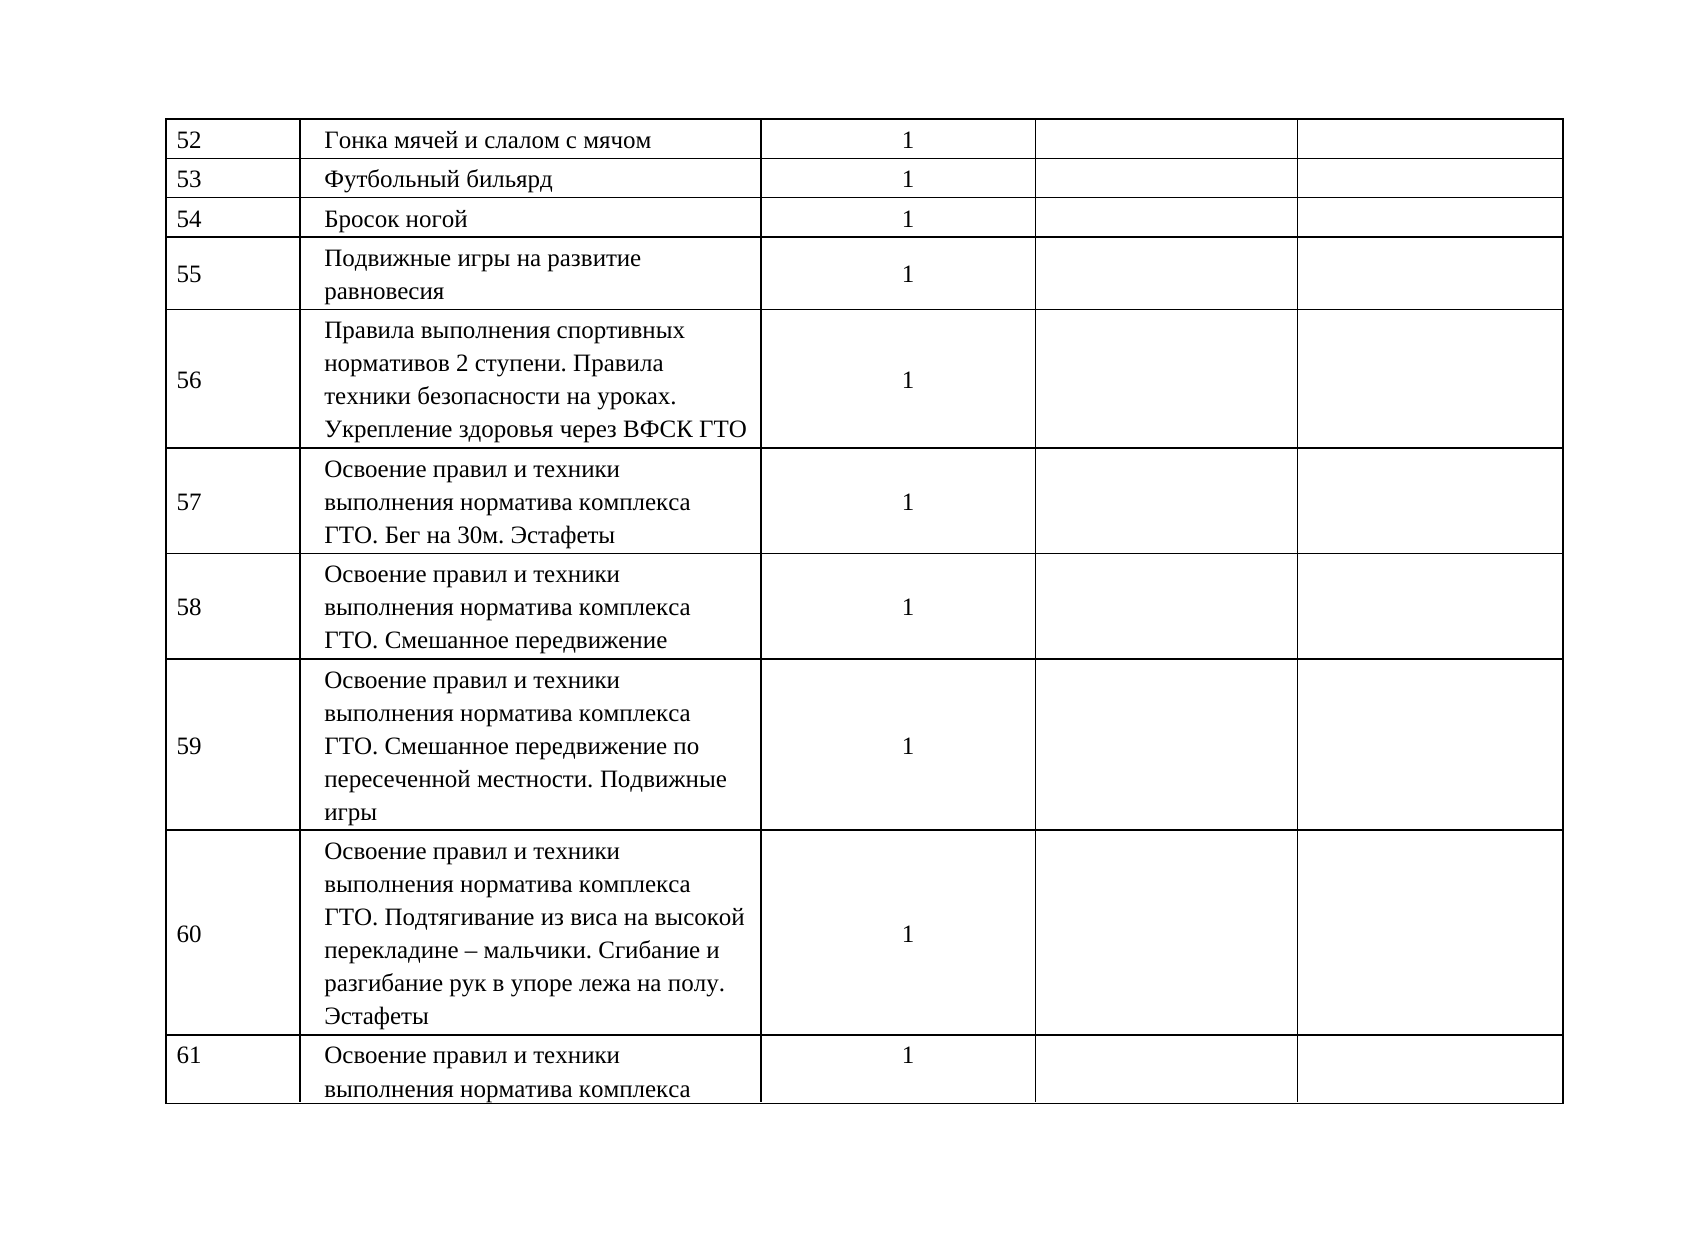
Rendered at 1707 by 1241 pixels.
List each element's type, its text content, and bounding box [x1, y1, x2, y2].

table_cell Освоение правил и техники выполнения норматива комплекса ГТО. Бег на 30м. Эстафеты [301, 449, 760, 552]
table_cell 1 [762, 554, 1035, 658]
table_cell Правила выполнения спортивных нормативов 2 ступени. Правила техники безопасности на уроках. Укрепление здоровья через ВФСК ГТО [301, 310, 760, 447]
table_cell 59 [167, 660, 299, 829]
table_cell [1036, 1036, 1297, 1102]
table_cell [301, 1036, 760, 1102]
table_cell [1036, 159, 1297, 197]
table_cell Футбольный бильярд [301, 159, 760, 197]
table_cell 1 [762, 660, 1035, 829]
table_cell 52 [167, 120, 299, 157]
table_cell 1 [762, 1036, 1035, 1102]
table_cell Подвижные игры на развитие равновесия [301, 238, 760, 309]
table_cell [1036, 660, 1297, 829]
table_cell [1036, 449, 1297, 552]
table_cell 61 [167, 1036, 299, 1102]
table_cell [1298, 660, 1562, 829]
table_cell [1298, 554, 1562, 658]
table_cell [1036, 238, 1297, 309]
table_cell [1036, 831, 1297, 1034]
table_cell 1 [762, 198, 1035, 236]
table_cell [1298, 449, 1562, 552]
table_cell [1298, 1036, 1562, 1102]
table_cell Освоение правил и техники выполнения норматива комплекса ГТО. Смешанное передвижение по пересеченной местности. Подвижные игры [301, 660, 760, 829]
table_cell [1036, 554, 1297, 658]
table_cell [1298, 238, 1562, 309]
table_cell 1 [762, 449, 1035, 552]
table_cell Бросок ногой [301, 198, 760, 236]
table_cell Освоение правил и техники выполнения норматива комплекса ГТО. Смешанное передвижение [301, 554, 760, 658]
table_cell [1298, 198, 1562, 236]
table_cell [1298, 310, 1562, 447]
table_cell [1036, 310, 1297, 447]
table_cell [1298, 120, 1562, 157]
table_cell 56 [167, 310, 299, 447]
table_cell 53 [167, 159, 299, 197]
table_cell 60 [167, 831, 299, 1034]
table_cell [1036, 198, 1297, 236]
table_cell Гонка мячей и слалом с мячом [301, 120, 760, 157]
table_cell [1298, 159, 1562, 197]
table_cell 1 [762, 831, 1035, 1034]
table_cell 55 [167, 238, 299, 309]
table_cell 1 [762, 238, 1035, 309]
table_cell 54 [167, 198, 299, 236]
table_cell [1036, 120, 1297, 157]
table_cell 1 [762, 120, 1035, 157]
table_cell 1 [762, 159, 1035, 197]
table_cell 58 [167, 554, 299, 658]
table_cell Освоение правил и техники выполнения норматива комплекса ГТО. Подтягивание из виса на высокой перекладине – мальчики. Сгибание и разгибание рук в упоре лежа на полу. Эстафеты [301, 831, 760, 1034]
table_cell 57 [167, 449, 299, 552]
table_cell 1 [762, 310, 1035, 447]
table_cell [1298, 831, 1562, 1034]
